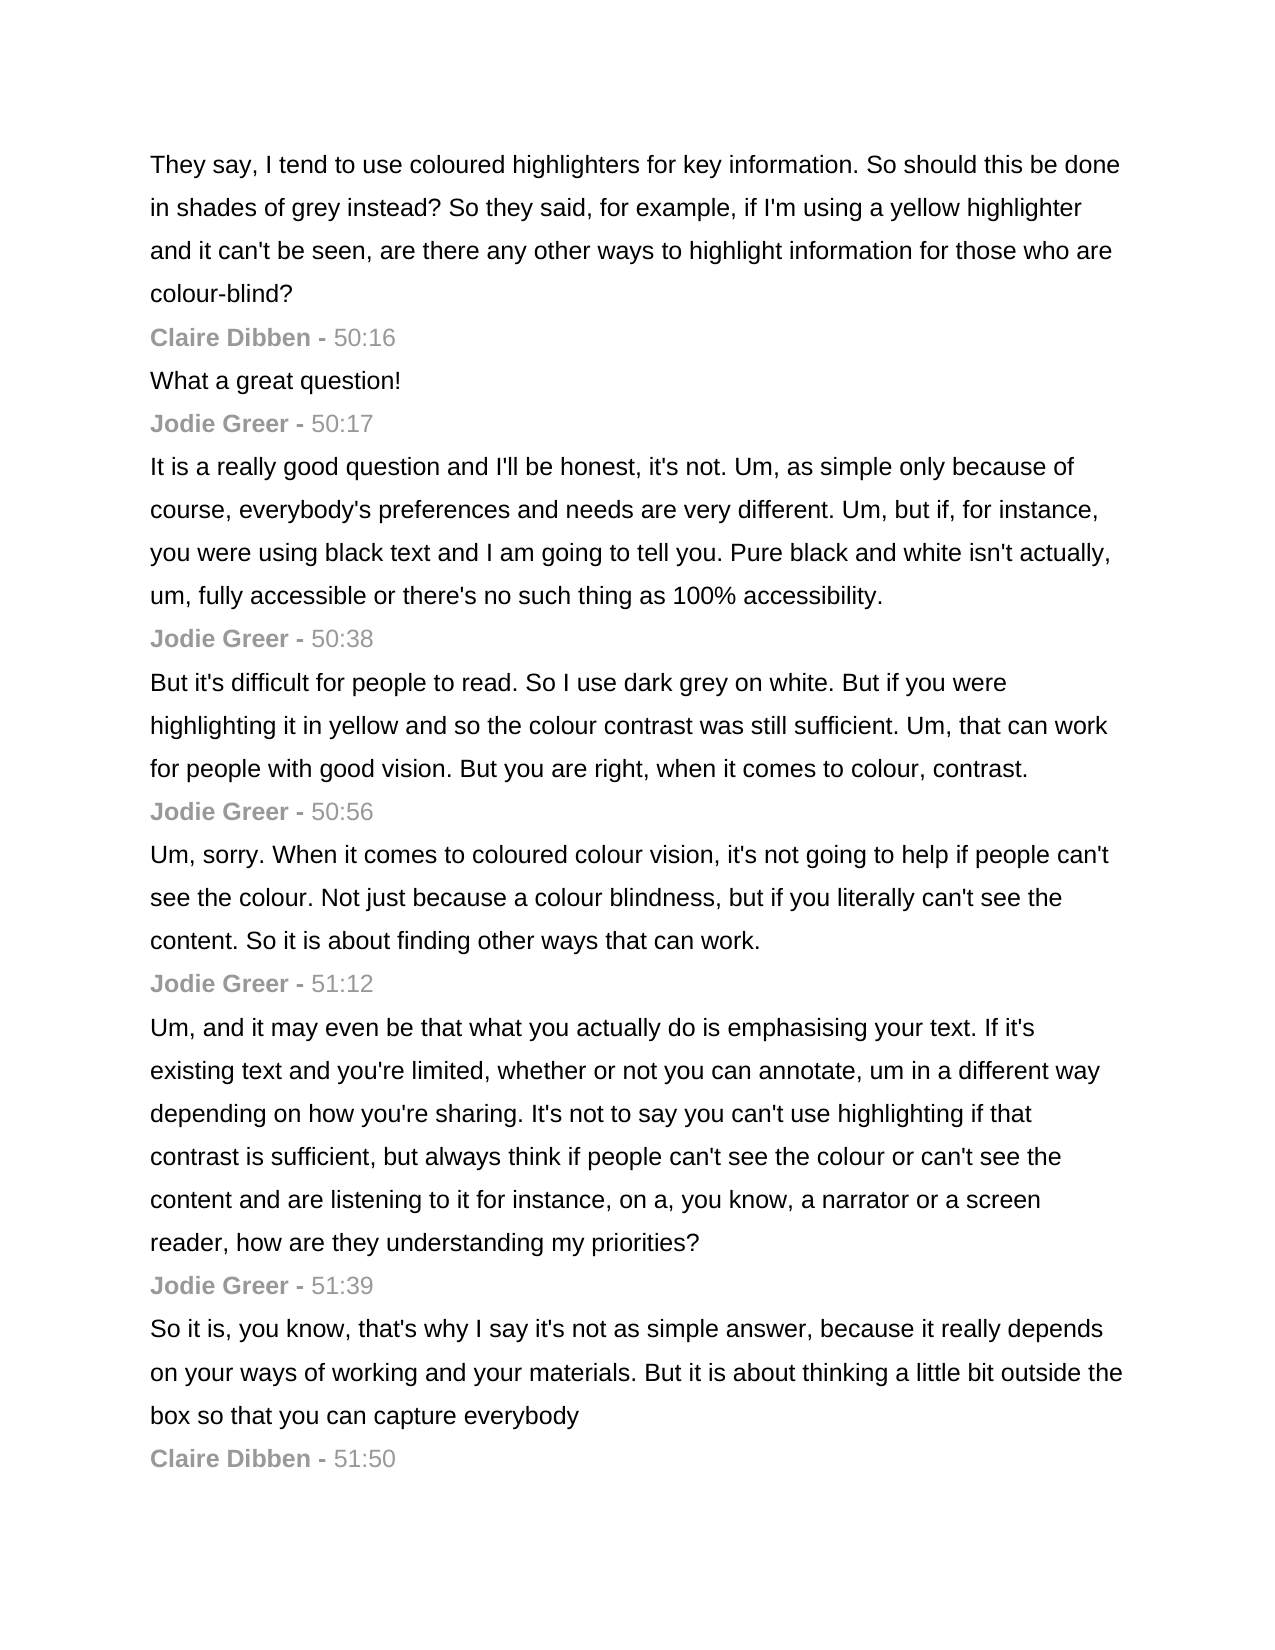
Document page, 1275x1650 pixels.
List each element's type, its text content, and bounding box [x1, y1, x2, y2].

subtitle Jodie Greer - 50:38 [150, 624, 1125, 653]
subtitle Jodie Greer - 50:17 [150, 409, 1125, 437]
subtitle Claire Dibben - 51:50 [150, 1444, 1125, 1472]
subtitle Jodie Greer - 51:12 [150, 969, 1125, 998]
text But it's difficult for people to read. So I use dark grey on white. But if you were highlighting it in yellow and so the colour contrast was still sufficient. Um, that can work for people with good vision. But you are right, when it comes to colour, contrast. [150, 667, 1125, 782]
text They say, I tend to use coloured highlighters for key information. So should this be done in shades of grey instead? So they said, for example, if I'm using a yellow highlighter and it can't be seen, are there any other ways to highlight information for those who are colour-blind? [150, 150, 1125, 308]
subtitle Jodie Greer - 50:56 [150, 797, 1125, 826]
text What a great question! [150, 366, 1125, 394]
text Um, and it may even be that what you actually do is emphasising your text. If it's existing text and you're limited, whether or not you can annotate, um in a different way depending on how you're sharing. It's not to say you can't use highlighting if that contrast is sufficient, but always think if people can't see the colour or can't see the content and are listening to it for instance, on a, you know, a narrator or a screen reader, how are they understanding my priorities? [150, 1012, 1125, 1257]
subtitle Claire Dibben - 50:16 [150, 322, 1125, 351]
text Um, sorry. When it comes to coloured colour vision, it's not going to help if people can't see the colour. Not just because a colour blindness, but if you literally can't see the content. So it is about finding other ways that can work. [150, 840, 1125, 955]
text It is a really good question and I'll be honest, it's not. Um, as simple only because of course, everybody's preferences and needs are very different. Um, but if, for instance, you were using black text and I am going to tell you. Pure black and white isn't actually, um, fully accessible or there's no such thing as 100% accessibility. [150, 452, 1125, 610]
text So it is, you know, that's why I say it's not as simple answer, because it really depends on your ways of working and your materials. But it is about thinking a little bit outside the box so that you can capture everybody [150, 1314, 1125, 1429]
subtitle Jodie Greer - 51:39 [150, 1271, 1125, 1300]
